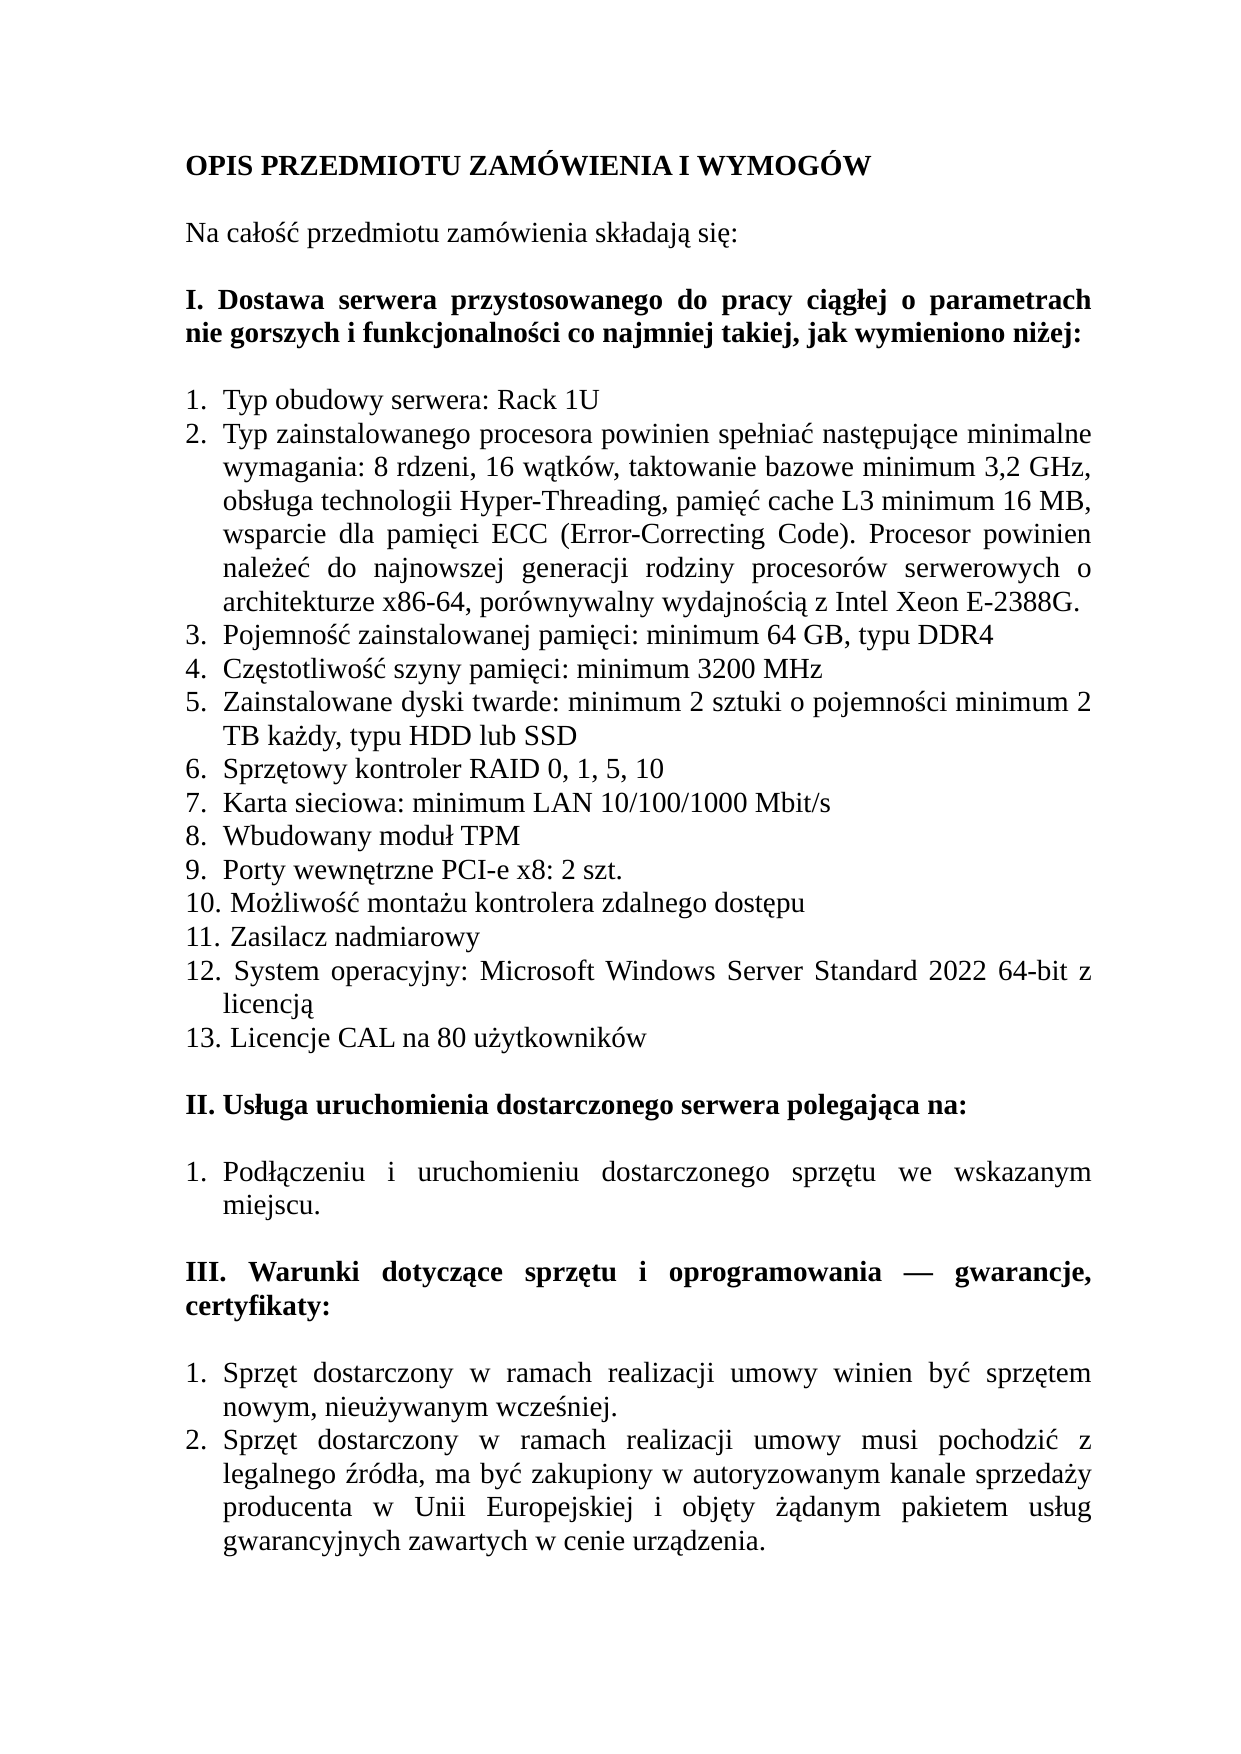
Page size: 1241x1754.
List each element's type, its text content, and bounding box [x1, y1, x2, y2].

list Wbudowany moduł TPM [185, 818, 1093, 852]
list Sprzęt dostarczony w ramach realizacji umowy winien być sprzętem nowym, nieużywanym wcześniej. [185, 1355, 1093, 1422]
list Zasilacz nadmiarowy [185, 919, 1093, 953]
list Podłączeniu i uruchomieniu dostarczonego sprzętu we wskazanym miejscu. [185, 1154, 1093, 1221]
list Licencje CAL na 80 użytkowników [185, 1020, 1093, 1053]
text III. Warunki dotyczące sprzętu i oprogramowania — gwarancje, certyfikaty: [185, 1254, 1093, 1322]
text OPIS PRZEDMIOTU ZAMÓWIENIA I WYMOGÓW [185, 148, 1093, 181]
text Na całość przedmiotu zamówienia składają się: [185, 215, 1093, 248]
text II. Usługa uruchomienia dostarczonego serwera polegająca na: [185, 1087, 1093, 1120]
list System operacyjny: Microsoft Windows Server Standard 2022 64-bit z licencją [185, 953, 1093, 1020]
list Typ obudowy serwera: Rack 1U [185, 382, 1093, 416]
list Częstotliwość szyny pamięci: minimum 3200 MHz [185, 651, 1093, 684]
list Sprzętowy kontroler RAID 0, 1, 5, 10 [185, 751, 1093, 785]
list Pojemność zainstalowanej pamięci: minimum 64 GB, typu DDR4 [185, 617, 1093, 651]
list Porty wewnętrzne PCI-e x8: 2 szt. [185, 852, 1093, 886]
list Typ zainstalowanego procesora powinien spełniać następujące minimalne wymagania: 8 rdzeni, 16 wątków, taktowanie bazowe minimum 3,2 GHz, obsługa technologii Hyper-Threading, pamięć cache L3 minimum 16 MB, wsparcie dla pamięci ECC (Error-Correcting Code). Procesor powinien należeć do najnowszej generacji rodziny procesorów serwerowych o architekturze x86-64, porównywalny wydajnością z Intel Xeon E-2388G. [185, 416, 1093, 617]
list Zainstalowane dyski twarde: minimum 2 sztuki o pojemności minimum 2 TB każdy, typu HDD lub SSD [185, 684, 1093, 751]
list Sprzęt dostarczony w ramach realizacji umowy musi pochodzić z legalnego źródła, ma być zakupiony w autoryzowanym kanale sprzedaży producenta w Unii Europejskiej i objęty żądanym pakietem usług gwarancyjnych zawartych w cenie urządzenia. [185, 1422, 1093, 1556]
list Karta sieciowa: minimum LAN 10/100/1000 Mbit/s [185, 785, 1093, 818]
text I. Dostawa serwera przystosowanego do pracy ciągłej o parametrach nie gorszych i funkcjonalności co najmniej takiej, jak wymieniono niżej: [185, 282, 1093, 349]
list Możliwość montażu kontrolera zdalnego dostępu [185, 886, 1093, 919]
